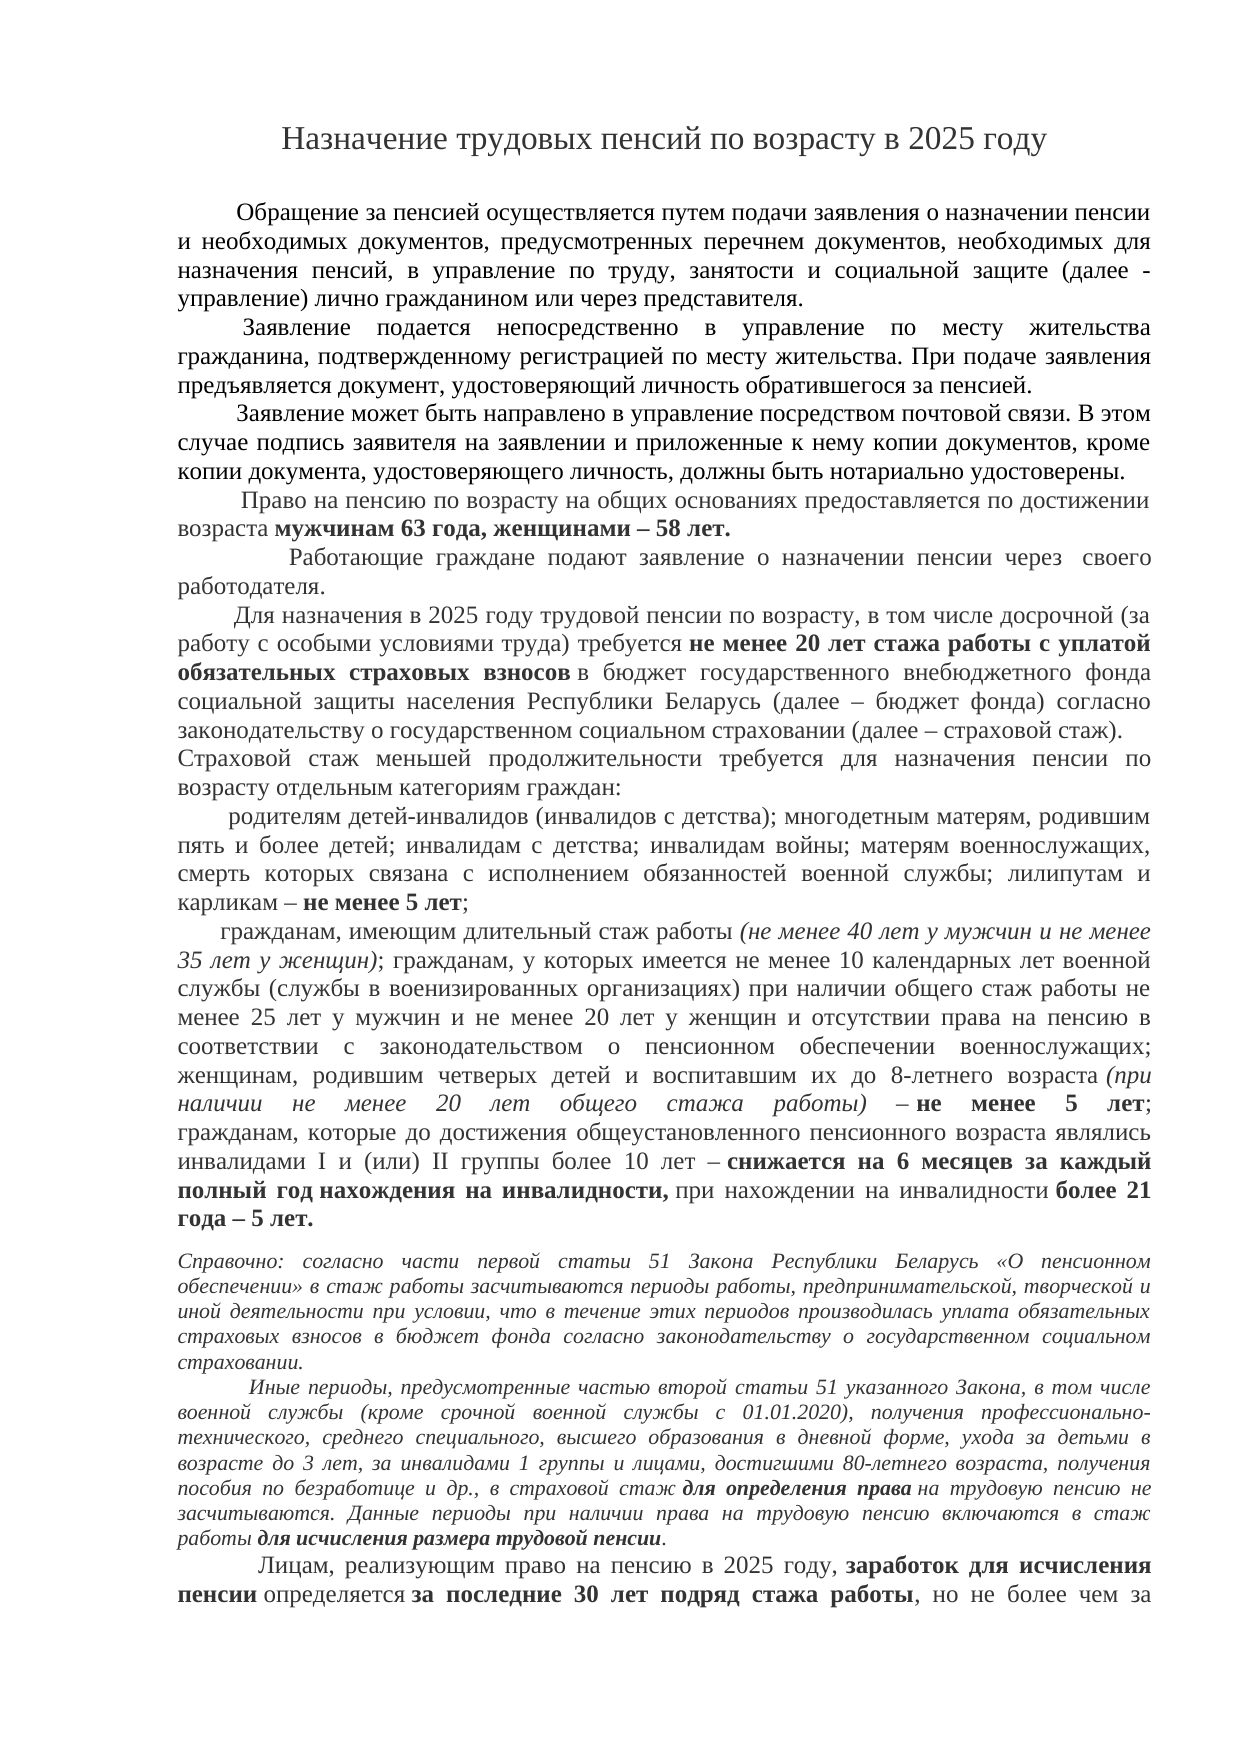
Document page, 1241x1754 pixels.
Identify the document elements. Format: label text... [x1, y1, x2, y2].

text родителям детей-инвалидов (инвалидов с детства); многодетным матерям, родившим пять и более детей; инвалидам с детства; инвалидам войны; матерям военнослужащих, смерть которых связана с исполнением обязанностей военной службы; лилипутам и карликам – не менее 5 лет; [177, 801, 1152, 916]
text Заявление может быть направлено в управление посредством почтовой связи. В этом случае подпись заявителя на заявлении и приложенные к нему копии документов, кроме копии документа, удостоверяющего личность, должны быть нотариально удостоверены. [177, 398, 1152, 485]
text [177, 1550, 1152, 1608]
text Назначение трудовых пенсий по возрасту в 2025 году [177, 118, 1152, 156]
text Для назначения в 2025 году трудовой пенсии по возрасту, в том числе досрочной (за работу с особыми условиями труда) требуется не менее 20 лет стажа работы с уплатой обязательных страховых взносов в бюджет государственного внебюджетного фонда социальной защиты населения Республики Беларусь (далее – бюджет фонда) согласно законодательству о государственном социальном страховании (далее – страховой стаж). [177, 600, 1152, 743]
text Справочно: согласно части первой статьи 51 Закона Республики Беларусь «О пенсионном обеспечении» в стаж работы засчитываются периоды работы, предпринимательской, творческой и иной деятельности при условии, что в течение этих периодов производилась уплата обязательных страховых взносов в бюджет фонда согласно законодательству о государственном социальном страховании. Иные периоды, предусмотренные частью второй статьи 51 указанного Закона, в том числе военной службы (кроме срочной военной службы с 01.01.2020), получения профессионально-технического, среднего специального, высшего образования в дневной форме, ухода за детьми в возрасте до 3 лет, за инвалидами 1 группы и лицами, достигшими 80-летнего возраста, получения пособия по безработице и др., в страховой стаж для определения права на трудовую пенсию не засчитываются. Данные периоды при наличии права на трудовую пенсию включаются в стаж работы для исчисления размера трудовой пенсии. [177, 1248, 1152, 1550]
text Право на пенсию по возрасту на общих основаниях предоставляется по достижении возраста мужчинам 63 года, женщинами – 58 лет. [177, 485, 1152, 542]
text Работающие граждане подают заявление о назначении пенсии через своего работодателя. [177, 542, 1152, 600]
text Страховой стаж меньшей продолжительности требуется для назначения пенсии по возрасту отдельным категориям граждан: [177, 743, 1152, 801]
text Заявление подается непосредственно в управление по месту жительства гражданина, подтвержденному регистрацией по месту жительства. При подаче заявления предъявляется документ, удостоверяющий личность обратившегося за пенсией. [177, 312, 1152, 398]
text Обращение за пенсией осуществляется путем подачи заявления о назначении пенсии и необходимых документов, предусмотренных перечнем документов, необходимых для назначения пенсий, в управление по труду, занятости и социальной защите (далее - управление) лично гражданином или через представителя. [177, 197, 1152, 312]
text гражданам, имеющим длительный стаж работы (не менее 40 лет у мужчин и не менее 35 лет у женщин); гражданам, у которых имеется не менее 10 календарных лет военной службы (службы в военизированных организациях) при наличии общего стаж работы не менее 25 лет у мужчин и не менее 20 лет у женщин и отсутствии права на пенсию в соответствии с законодательством о пенсионном обеспечении военнослужащих; женщинам, родившим четверых детей и воспитавшим их до 8-летнего возраста (при наличии не менее 20 лет общего стажа работы) – не менее 5 лет; гражданам, которые до достижения общеустановленного пенсионного возраста являлись инвалидами I и (или) II группы более 10 лет – снижается на 6 месяцев за каждый полный год нахождения на инвалидности, при нахождении на инвалидности более 21 года – 5 лет. [177, 916, 1152, 1232]
